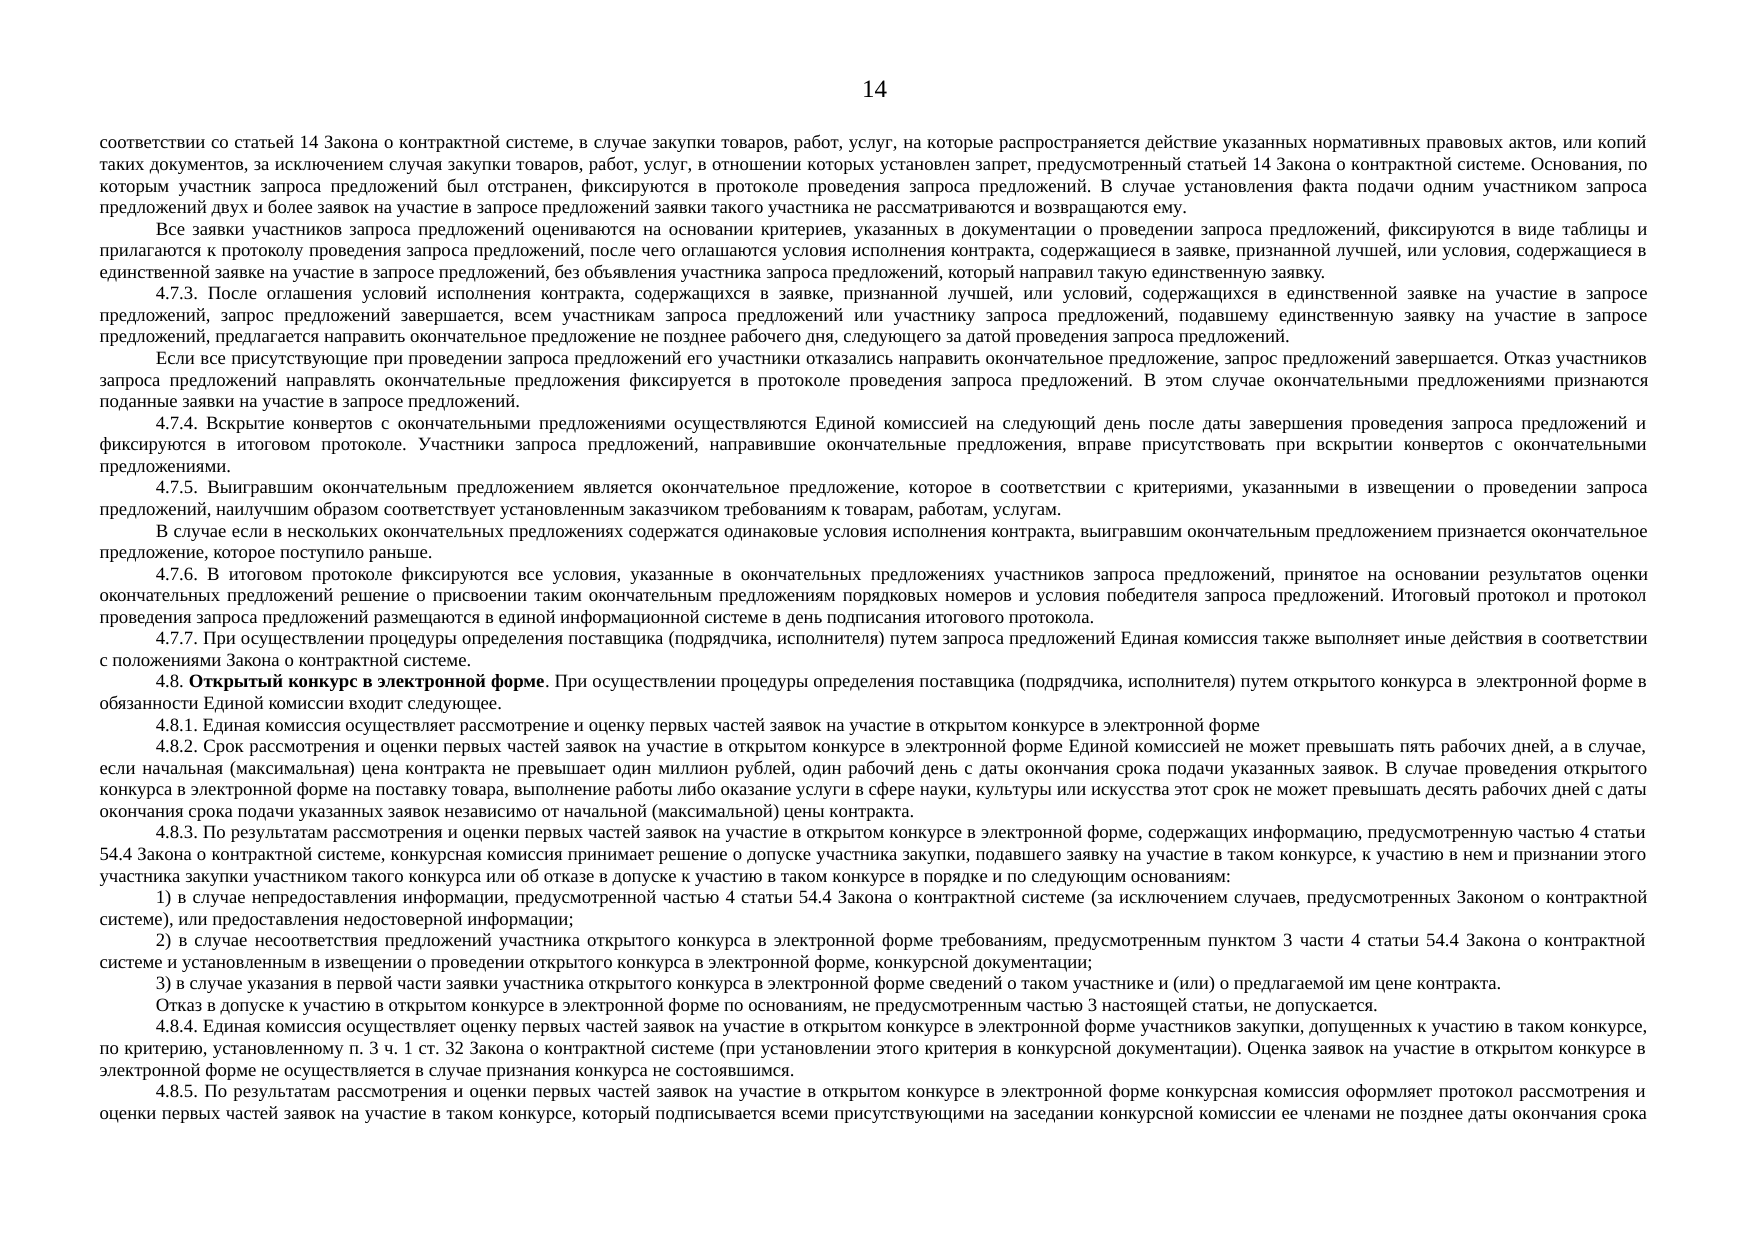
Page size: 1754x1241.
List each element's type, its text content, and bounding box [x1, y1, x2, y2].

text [99, 1080, 1649, 1123]
text 4.8.2. Срок рассмотрения и оценки первых частей заявок на участие в открытом конкурсе в электронной форме Единой комиссией не может превышать пять рабочих дней, а в случае, если начальная (максимальная) цена контракта не превышает один миллион рублей, один рабочий день с даты окончания срока подачи указанных заявок. В случае проведения открытого конкурса в электронной форме на поставку товара, выполнение работы либо оказание услуги в сфере науки, культуры или искусства этот срок не может превышать десять рабочих дней с даты окончания срока подачи указанных заявок независимо от начальной (максимальной) цены контракта. [99, 735, 1649, 821]
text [99, 131, 1649, 218]
text 4.8.1. Единая комиссия осуществляет рассмотрение и оценку первых частей заявок на участие в открытом конкурсе в электронной форме [99, 713, 1649, 735]
text 4.8.4. Единая комиссия осуществляет оценку первых частей заявок на участие в открытом конкурсе в электронной форме участников закупки, допущенных к участию в таком конкурсе, по критерию, установленному п. 3 ч. 1 ст. 32 Закона о контрактной системе (при установлении этого критерия в конкурсной документации). Оценка заявок на участие в открытом конкурсе в электронной форме не осуществляется в случае признания конкурса не состоявшимся. [99, 1015, 1649, 1080]
text В случае если в нескольких окончательных предложениях содержатся одинаковые условия исполнения контракта, выигравшим окончательным предложением признается окончательное предложение, которое поступило раньше. [99, 519, 1649, 563]
text 1) в случае непредоставления информации, предусмотренной частью 4 статьи 54.4 Закона о контрактной системе (за исключением случаев, предусмотренных Законом о контрактной системе), или предоставления недостоверной информации; [99, 886, 1649, 929]
text Отказ в допуске к участию в открытом конкурсе в электронной форме по основаниям, не предусмотренным частью 3 настоящей статьи, не допускается. [99, 994, 1649, 1015]
text 4.7.5. Выигравшим окончательным предложением является окончательное предложение, которое в соответствии с критериями, указанными в извещении о проведении запроса предложений, наилучшим образом соответствует установленным заказчиком требованиям к товарам, работам, услугам. [99, 476, 1649, 519]
text 4.8. Открытый конкурс в электронной форме. При осуществлении процедуры определения поставщика (подрядчика, исполнителя) путем открытого конкурса в электронной форме в обязанности Единой комиссии входит следующее. [99, 670, 1649, 713]
text 4.7.4. Вскрытие конвертов с окончательными предложениями осуществляются Единой комиссией на следующий день после даты завершения проведения запроса предложений и фиксируются в итоговом протоколе. Участники запроса предложений, направившие окончательные предложения, вправе присутствовать при вскрытии конвертов с окончательными предложениями. [99, 412, 1649, 476]
text 2) в случае несоответствия предложений участника открытого конкурса в электронной форме требованиям, предусмотренным пунктом 3 части 4 статьи 54.4 Закона о контрактной системе и установленным в извещении о проведении открытого конкурса в электронной форме, конкурсной документации; [99, 929, 1649, 972]
text Если все присутствующие при проведении запроса предложений его участники отказались направить окончательное предложение, запрос предложений завершается. Отказ участников запроса предложений направлять окончательные предложения фиксируется в протоколе проведения запроса предложений. В этом случае окончательными предложениями признаются поданные заявки на участие в запросе предложений. [99, 347, 1649, 412]
text 4.8.3. По результатам рассмотрения и оценки первых частей заявок на участие в открытом конкурсе в электронной форме, содержащих информацию, предусмотренную частью 4 статьи 54.4 Закона о контрактной системе, конкурсная комиссия принимает решение о допуске участника закупки, подавшего заявку на участие в таком конкурсе, к участию в нем и признании этого участника закупки участником такого конкурса или об отказе в допуске к участию в таком конкурсе в порядке и по следующим основаниям: [99, 821, 1649, 886]
text 4.7.6. В итоговом протоколе фиксируются все условия, указанные в окончательных предложениях участников запроса предложений, принятое на основании результатов оценки окончательных предложений решение о присвоении таким окончательным предложениям порядковых номеров и условия победителя запроса предложений. Итоговый протокол и протокол проведения запроса предложений размещаются в единой информационной системе в день подписания итогового протокола. [99, 563, 1649, 627]
text Все заявки участников запроса предложений оцениваются на основании критериев, указанных в документации о проведении запроса предложений, фиксируются в виде таблицы и прилагаются к протоколу проведения запроса предложений, после чего оглашаются условия исполнения контракта, содержащиеся в заявке, признанной лучшей, или условия, содержащиеся в единственной заявке на участие в запросе предложений, без объявления участника запроса предложений, который направил такую единственную заявку. [99, 218, 1649, 282]
text 4.7.7. При осуществлении процедуры определения поставщика (подрядчика, исполнителя) путем запроса предложений Единая комиссия также выполняет иные действия в соответствии с положениями Закона о контрактной системе. [99, 627, 1649, 670]
text 4.7.3. После оглашения условий исполнения контракта, содержащихся в заявке, признанной лучшей, или условий, содержащихся в единственной заявке на участие в запросе предложений, запрос предложений завершается, всем участникам запроса предложений или участнику запроса предложений, подавшему единственную заявку на участие в запросе предложений, предлагается направить окончательное предложение не позднее рабочего дня, следующего за датой проведения запроса предложений. [99, 282, 1649, 347]
text 3) в случае указания в первой части заявки участника открытого конкурса в электронной форме сведений о таком участнике и (или) о предлагаемой им цене контракта. [99, 972, 1649, 994]
